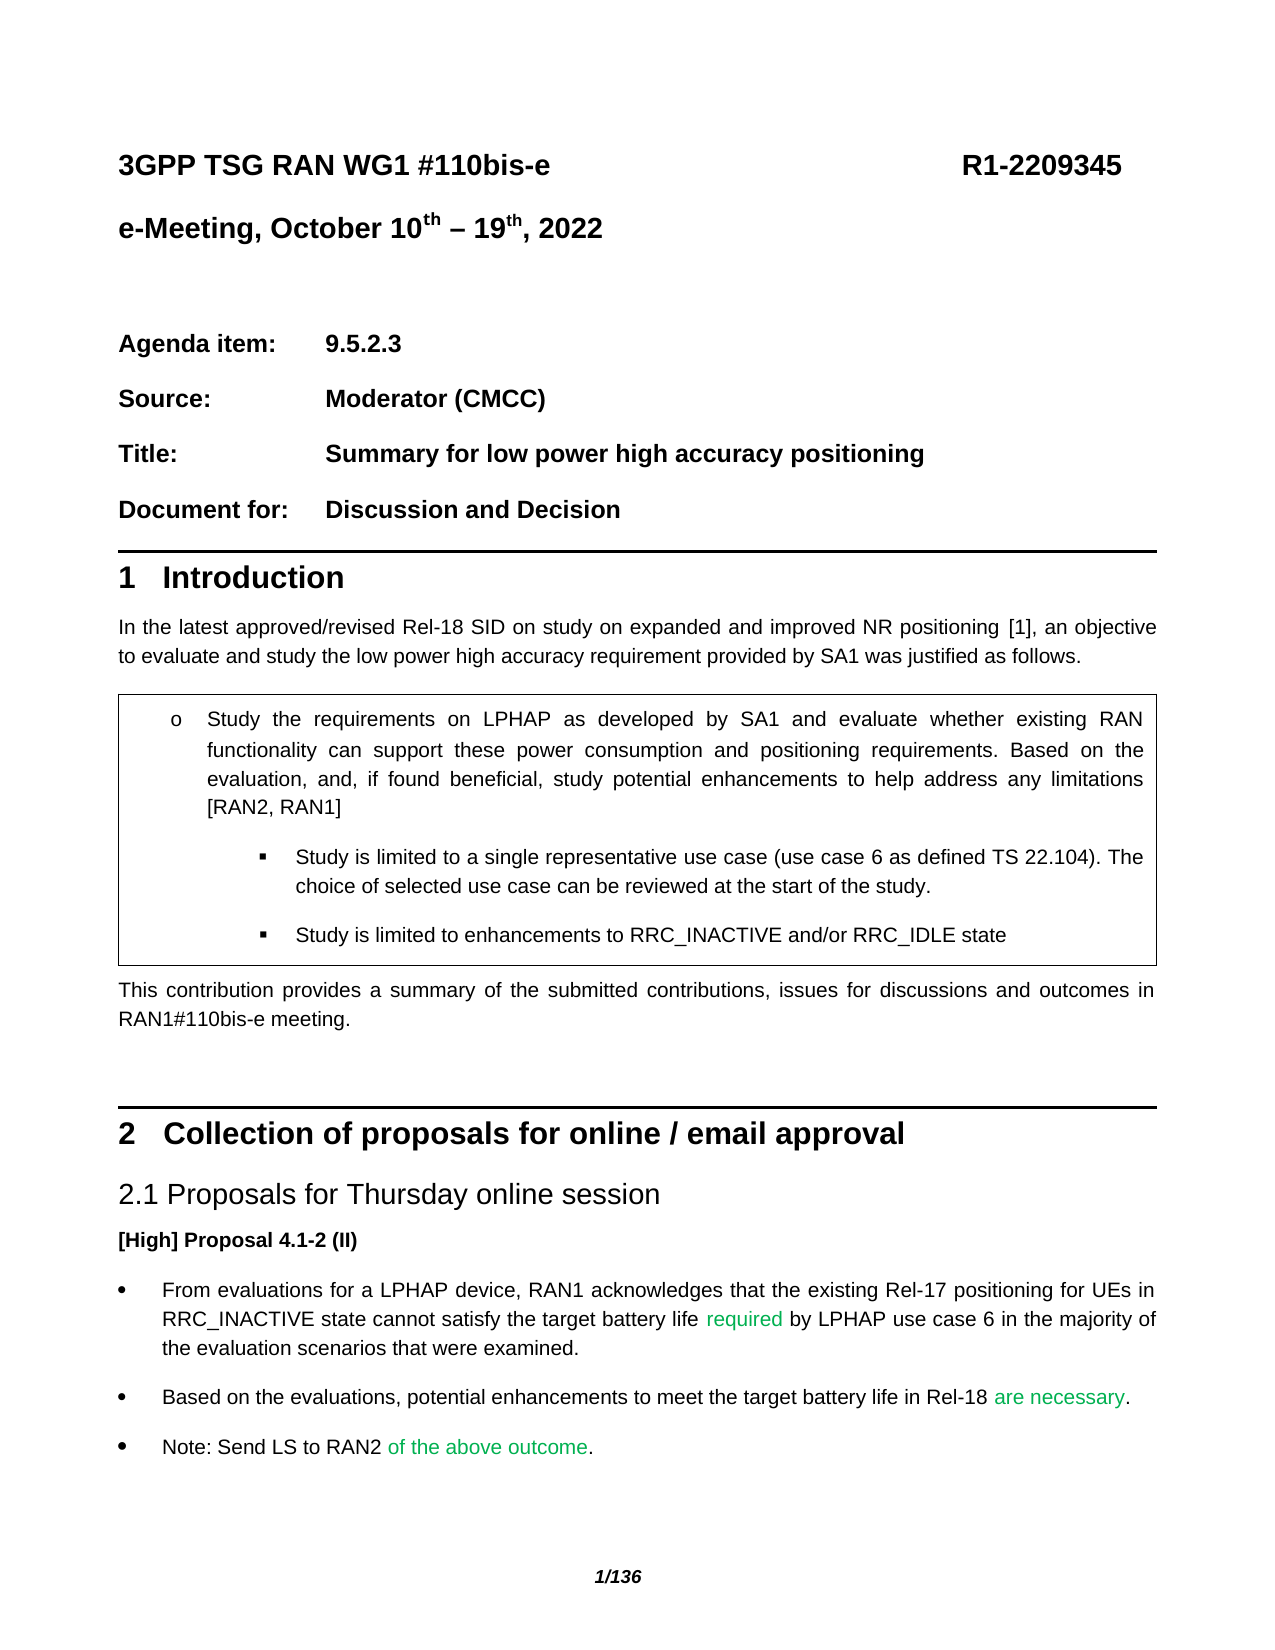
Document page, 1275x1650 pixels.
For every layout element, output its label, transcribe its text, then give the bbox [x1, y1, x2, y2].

table_header Study the requirements on LPHAP as developed by SA1 and evaluate whether existing RAN functionality can support these power consumption and positioning requirements. Based on the evaluation, and, if found beneficial, study potential enhancements to help address any limitations [RAN2, RAN1] Study is limited to a single representative use case (use case 6 as defined TS 22.104). The choice of selected use case can be reviewed at the start of the study. Study is limited to enhancements to RRC_INACTIVE and/or RRC_IDLE state [119, 695, 1156, 964]
text [High] Proposal 4.1-2 (II) [118, 1228, 1157, 1252]
text Source: Moderator (CMCC) [118, 384, 1157, 413]
text Document for: Discussion and Decision [118, 495, 1157, 523]
text Agenda item: 9.5.2.3 [118, 329, 1157, 358]
text This contribution provides a summary of the submitted contributions, issues for discussions and outcomes in RAN1#110bis-e meeting. [118, 978, 1157, 1031]
text e-Meeting, October 10th – 19th, 2022 [118, 207, 1157, 247]
text Introduction [118, 553, 1157, 595]
list Based on the evaluations, potential enhancements to meet the target battery life in Rel-18 are necessary. [118, 1385, 1157, 1409]
text Collection of proposals for online / email approval [118, 1109, 1157, 1151]
text Title: Summary for low power high accuracy positioning [118, 439, 1157, 468]
list From evaluations for a LPHAP device, RAN1 acknowledges that the existing Rel-17 positioning for UEs in RRC_INACTIVE state cannot satisfy the target battery life required by LPHAP use case 6 in the majority of the evaluation scenarios that were examined. [118, 1278, 1157, 1359]
text 3GPP TSG RAN WG1 #110bis-e R1-2209345 [118, 148, 1157, 181]
text In the latest approved/revised Rel-18 SID on study on expanded and improved NR positioning [1], an objective to evaluate and study the low power high accuracy requirement provided by SA1 was justified as follows. [118, 615, 1157, 668]
subtitle 2.1 Proposals for Thursday online session [118, 1177, 1157, 1211]
list Note: Send LS to RAN2 of the above outcome. [118, 1435, 1157, 1459]
